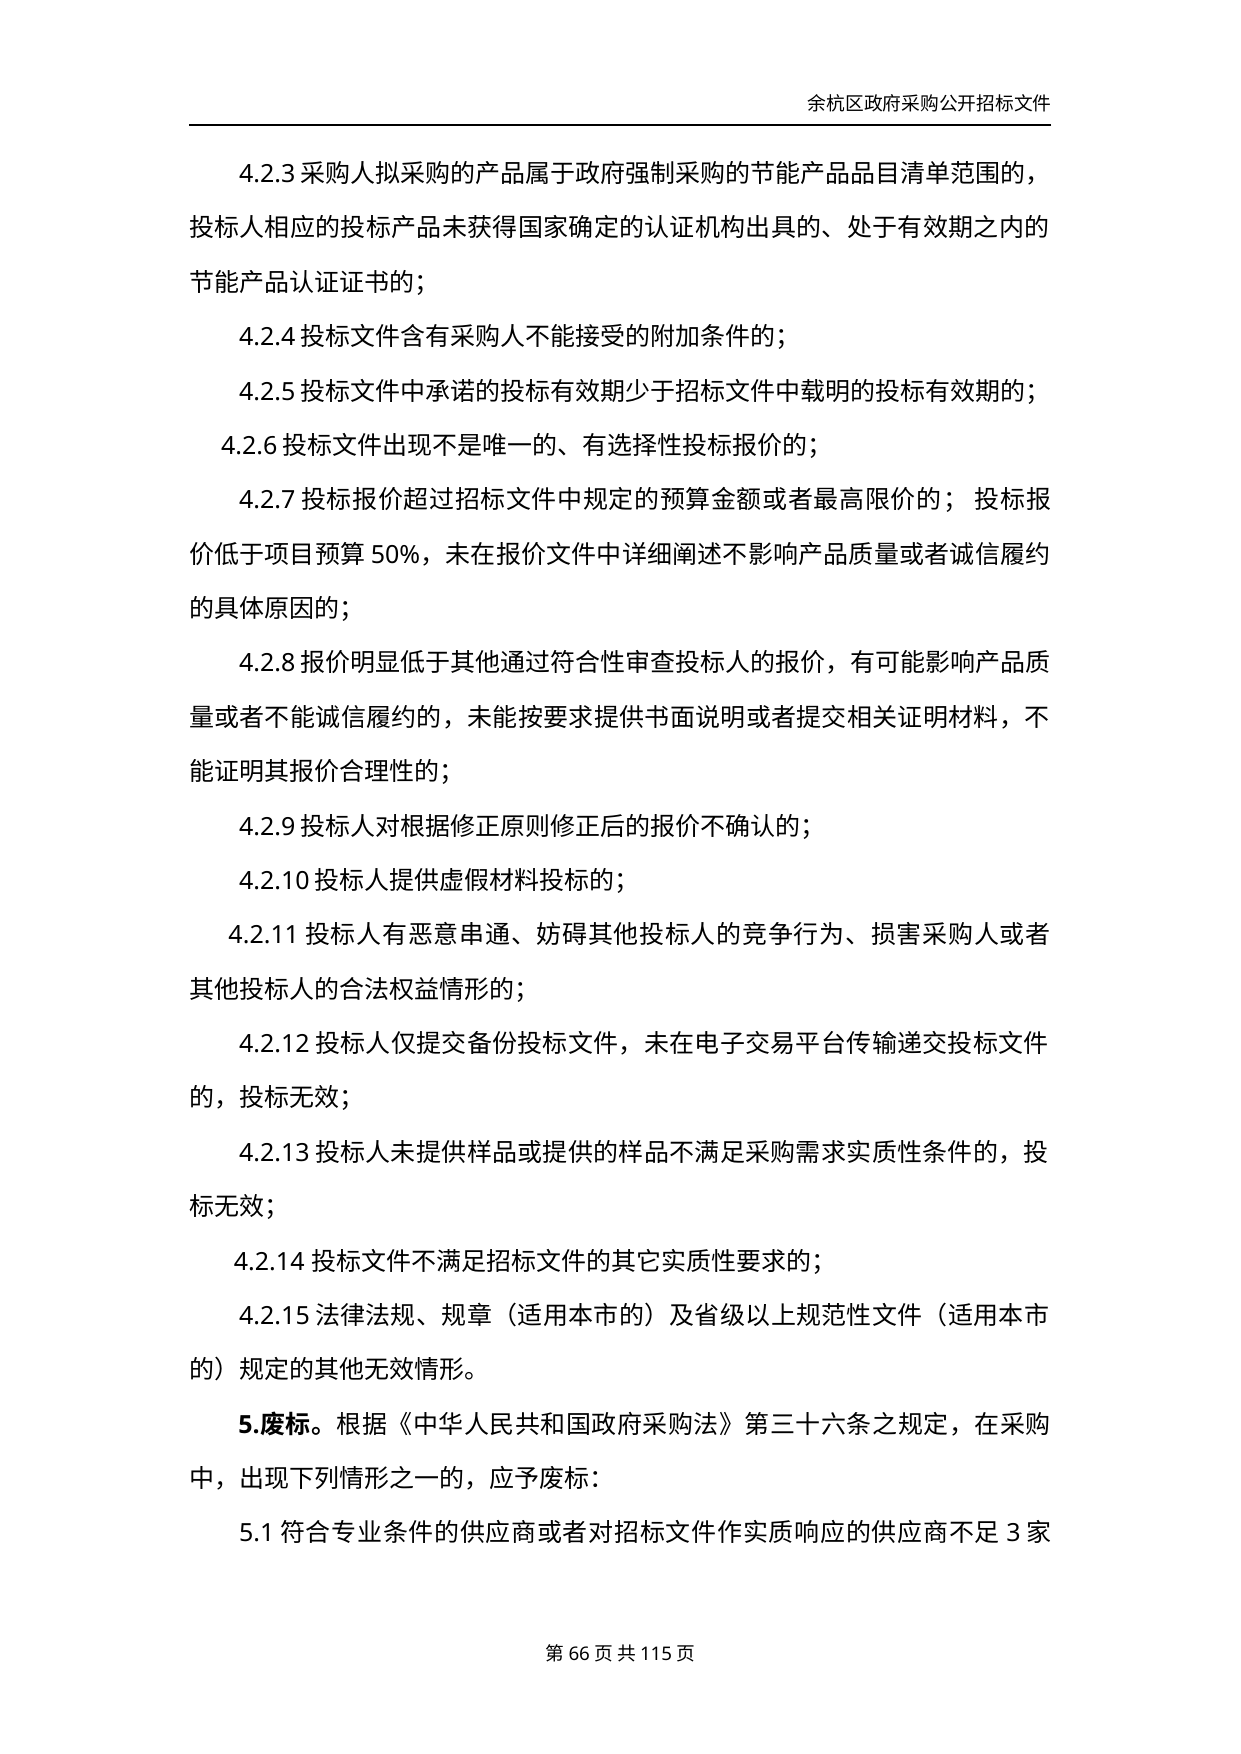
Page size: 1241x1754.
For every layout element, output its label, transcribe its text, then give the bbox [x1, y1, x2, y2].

text 4.2.5投标文件中承诺的投标有效期少于招标文件中载明的投标有效期的； [189, 371, 1051, 407]
text 4.2.3采购人拟采购的产品属于政府强制采购的节能产品品目清单范围的，投标人相应的投标产品未获得国家确定的认证机构出具的、处于有效期之内的节能产品认证证书的； [189, 153, 1051, 298]
text 4.2.12投标人仅提交备份投标文件，未在电子交易平台传输递交投标文件的，投标无效； [189, 1023, 1051, 1114]
text 4.2.11投标人有恶意串通、妨碍其他投标人的竞争行为、损害采购人或者其他投标人的合法权益情形的； [189, 915, 1051, 1005]
text 5.废标。根据《中华人民共和国政府采购法》第三十六条之规定，在采购中，出现下列情形之一的，应予废标： [189, 1404, 1051, 1495]
text 4.2.7投标报价超过招标文件中规定的预算金额或者最高限价的； 投标报价低于项目预算50%，未在报价文件中详细阐述不影响产品质量或者诚信履约的具体原因的； [189, 480, 1051, 625]
text 4.2.10投标人提供虚假材料投标的； [189, 860, 1051, 897]
text 4.2.15法律法规、规章（适用本市的）及省级以上规范性文件（适用本市的）规定的其他无效情形。 [189, 1295, 1051, 1386]
text 4.2.9投标人对根据修正原则修正后的报价不确认的； [189, 806, 1051, 842]
text 4.2.6投标文件出现不是唯一的、有选择性投标报价的； [189, 425, 1051, 462]
text 4.2.4投标文件含有采购人不能接受的附加条件的； [189, 317, 1051, 353]
text 4.2.8报价明显低于其他通过符合性审查投标人的报价，有可能影响产品质量或者不能诚信履约的，未能按要求提供书面说明或者提交相关证明材料，不能证明其报价合理性的； [189, 643, 1051, 788]
text 4.2.13投标人未提供样品或提供的样品不满足采购需求实质性条件的，投标无效； [189, 1132, 1051, 1223]
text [189, 1513, 1051, 1549]
subtitle 4.2.14 投标文件不满足招标文件的其它实质性要求的； [234, 1241, 1051, 1277]
